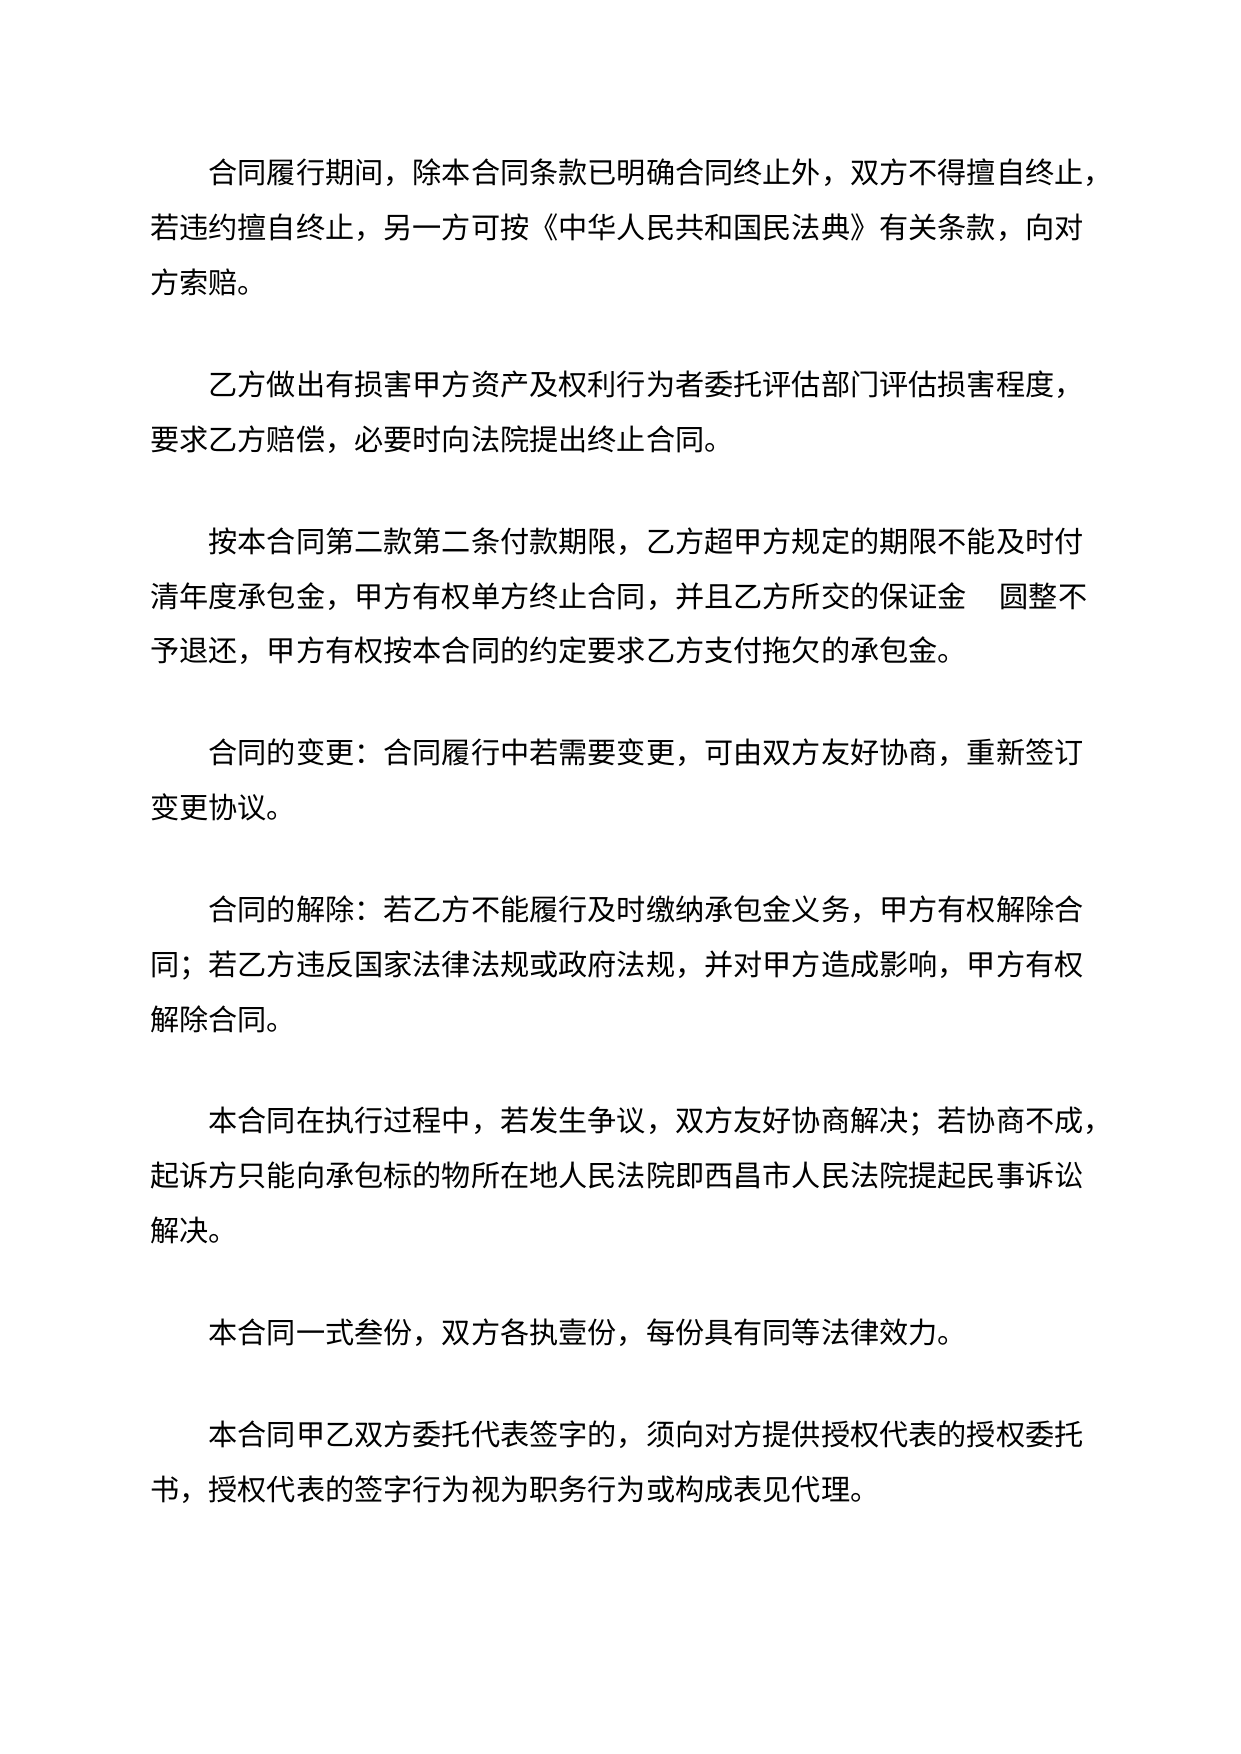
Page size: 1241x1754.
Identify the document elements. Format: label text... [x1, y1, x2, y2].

text 合同履行期间，除本合同条款已明确合同终止外，双方不得擅自终止，若违约擅自终止，另一方可按《中华人民共和国民法典》有关条款，向对方索赔。 [150, 150, 1090, 302]
text 本合同甲乙双方委托代表签字的，须向对方提供授权代表的授权委托书，授权代表的签字行为视为职务行为或构成表见代理。 [150, 1411, 1090, 1508]
text 合同的变更：合同履行中若需要变更，可由双方友好协商，重新签订变更协议。 [150, 730, 1090, 827]
text 乙方做出有损害甲方资产及权利行为者委托评估部门评估损害程度，要求乙方赔偿，必要时向法院提出终止合同。 [150, 362, 1090, 459]
text 本合同一式叁份，双方各执壹份，每份具有同等法律效力。 [150, 1309, 1090, 1352]
text 本合同在执行过程中，若发生争议，双方友好协商解决；若协商不成，起诉方只能向承包标的物所在地人民法院即西昌市人民法院提起民事诉讼解决。 [150, 1098, 1090, 1250]
text 按本合同第二款第二条付款期限，乙方超甲方规定的期限不能及时付清年度承包金，甲方有权单方终止合同，并且乙方所交的保证金 圆整不予退还，甲方有权按本合同的约定要求乙方支付拖欠的承包金。 [150, 518, 1090, 670]
text 合同的解除：若乙方不能履行及时缴纳承包金义务，甲方有权解除合同；若乙方违反国家法律法规或政府法规，并对甲方造成影响，甲方有权解除合同。 [150, 886, 1090, 1038]
